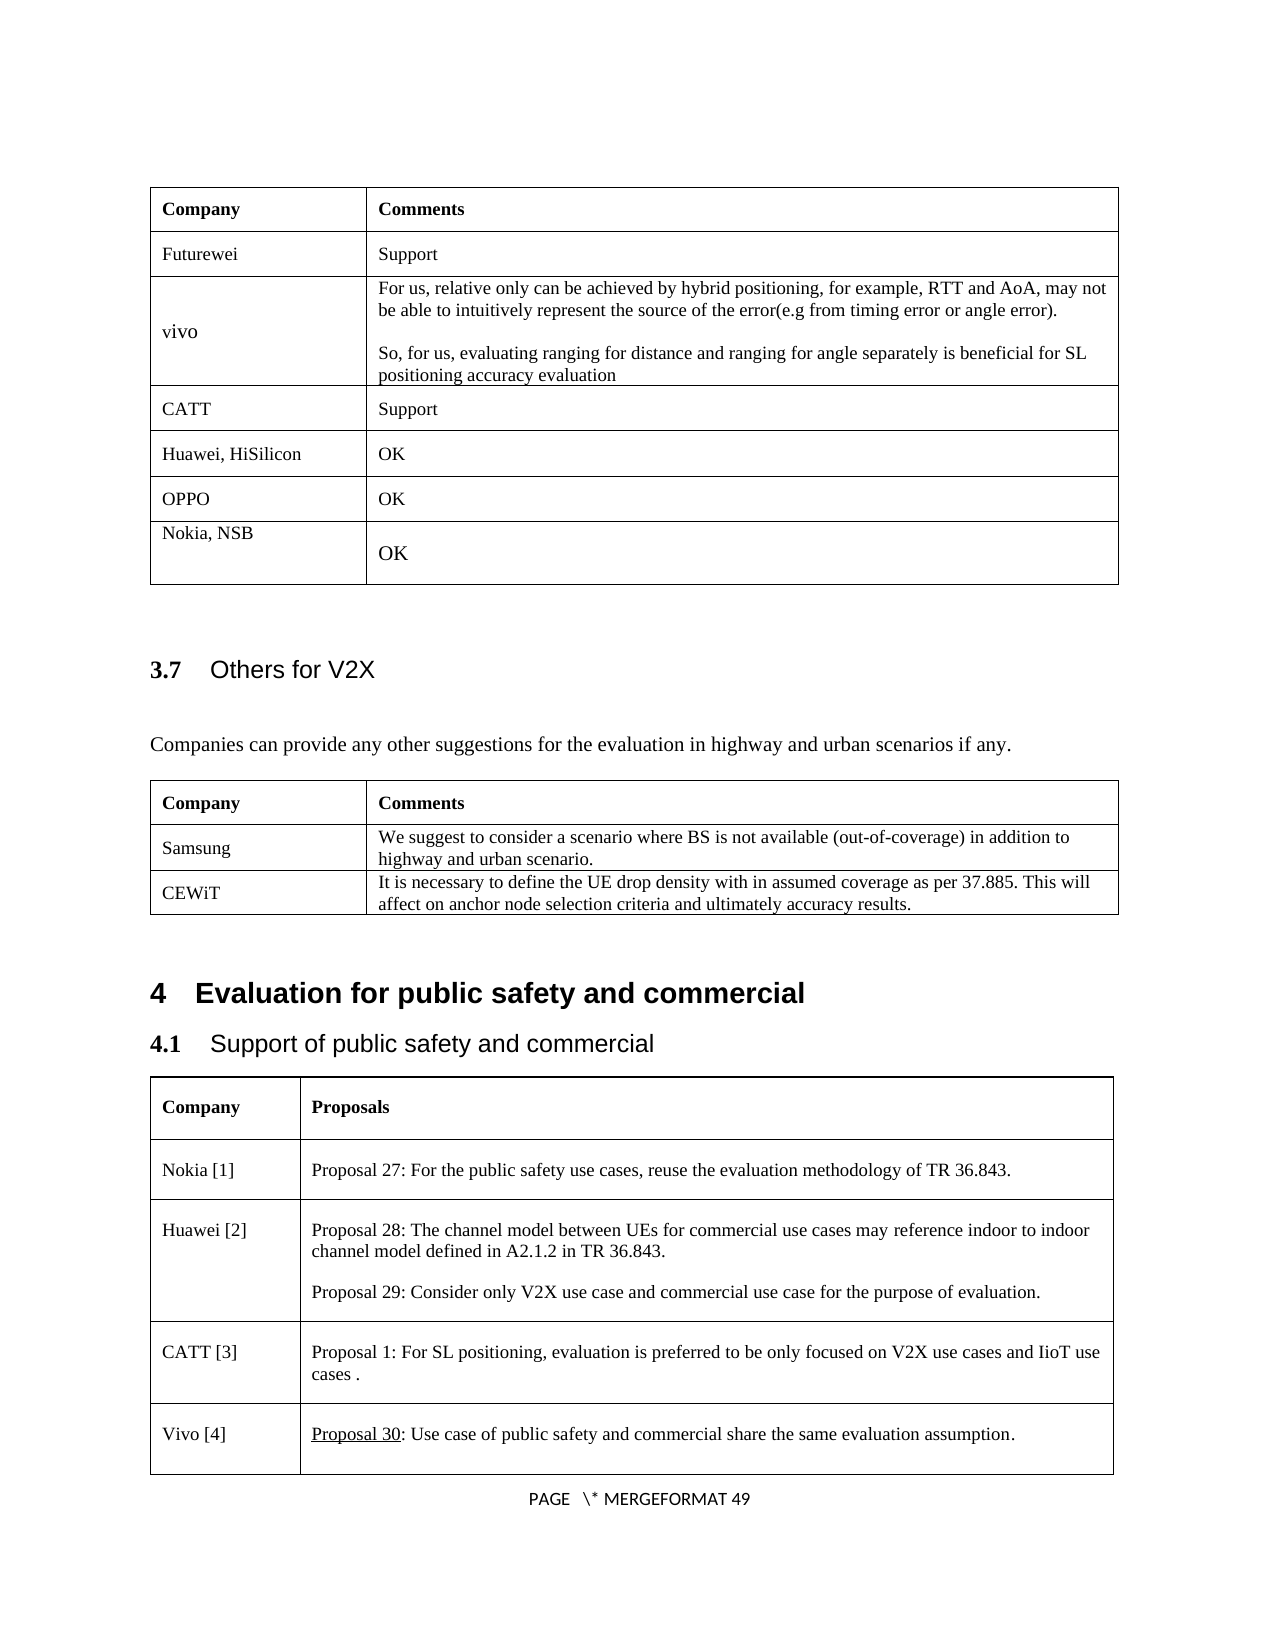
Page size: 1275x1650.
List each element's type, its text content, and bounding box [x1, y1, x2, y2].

table_header Proposals [301, 1078, 1113, 1139]
table_cell Huawei [2] [151, 1200, 300, 1321]
table_cell CATT [3] [151, 1322, 300, 1403]
table_cell Support [367, 232, 1118, 276]
table_header Company [151, 188, 366, 231]
table_cell Support [367, 386, 1118, 430]
table_cell Vivo [4] [151, 1404, 300, 1474]
table_header Comments [367, 781, 1118, 824]
table_header Company [151, 781, 366, 824]
text Companies can provide any other suggestions for the evaluation in highway and urban scenarios if any. [150, 732, 1125, 756]
table_cell Futurewei [151, 232, 366, 276]
subtitle Support of public safety and commercial [150, 1029, 1125, 1058]
table_cell OPPO [151, 477, 366, 521]
table_cell Huawei, HiSilicon [151, 431, 366, 476]
table_header Comments [367, 188, 1118, 231]
table_cell We suggest to consider a scenario where BS is not available (out-of-coverage) in addition to highway and urban scenario. [367, 825, 1118, 870]
table_cell OK [367, 522, 1118, 584]
table_cell It is necessary to define the UE drop density with in assumed coverage as per 37.885. This will affect on anchor node selection criteria and ultimately accuracy results. [367, 871, 1118, 914]
table_cell OK [367, 477, 1118, 521]
table_header Company [151, 1078, 300, 1139]
table_cell CEWiT [151, 871, 366, 914]
subtitle Evaluation for public safety and commercial [150, 977, 1125, 1010]
table_cell OK [367, 431, 1118, 476]
table_cell Proposal 1: For SL positioning, evaluation is preferred to be only focused on V2X use cases and IioT use cases . [301, 1322, 1113, 1403]
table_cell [301, 1404, 1113, 1474]
table_cell Samsung [151, 825, 366, 870]
table_cell For us, relative only can be achieved by hybrid positioning, for example, RTT and AoA, may not be able to intuitively represent the source of the error(e.g from timing error or angle error). So, for us, evaluating ranging for distance and ranging for angle separately is beneficial for SL positioning accuracy evaluation [367, 277, 1118, 385]
table_cell Nokia, NSB [151, 522, 366, 584]
table_cell Nokia [1] [151, 1140, 300, 1199]
table_cell vivo [151, 277, 366, 385]
subtitle Others for V2X [150, 655, 1125, 684]
table_cell Proposal 2: The channel model between UEs for commercial use cases may reference indoor to indoor channel model defined in A2.1.2 in TR 36.843. Proposal 3: Consider only V2X use case and commercial use case for the purpose of evaluation. [301, 1200, 1113, 1321]
table_cell CATT [151, 386, 366, 430]
